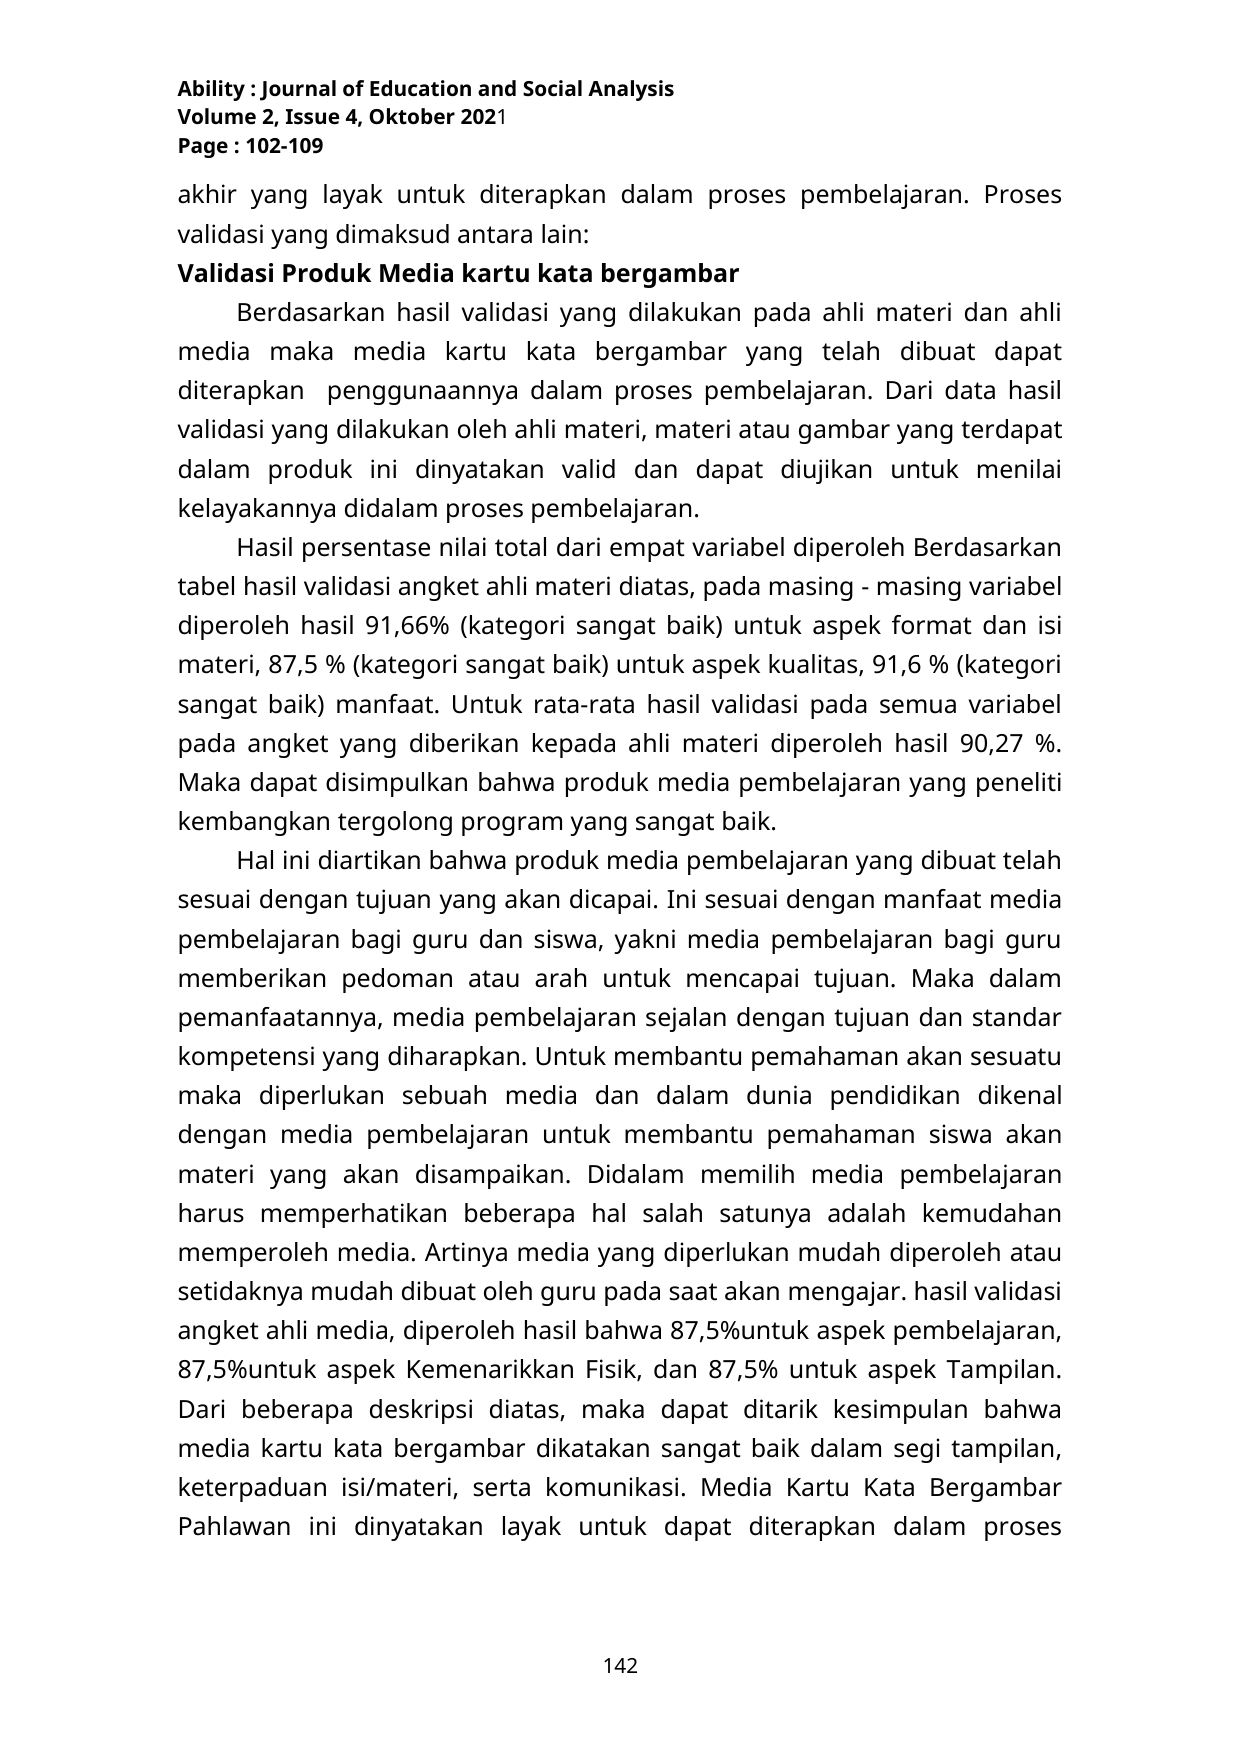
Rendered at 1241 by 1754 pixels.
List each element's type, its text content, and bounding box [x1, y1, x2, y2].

text Hasil persentase nilai total dari empat variabel diperoleh Berdasarkan tabel hasil validasi angket ahli materi diatas, pada masing - masing variabel diperoleh hasil 91,66% (kategori sangat baik) untuk aspek format dan isi materi, 87,5 % (kategori sangat baik) untuk aspek kualitas, 91,6 % (kategori sangat baik) manfaat. Untuk rata-rata hasil validasi pada semua variabel pada angket yang diberikan kepada ahli materi diperoleh hasil 90,27 %. Maka dapat disimpulkan bahwa produk media pembelajaran yang peneliti kembangkan tergolong program yang sangat baik. [177, 530, 1063, 838]
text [177, 843, 1063, 1543]
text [177, 177, 1063, 250]
subtitle Validasi Produk Media kartu kata bergambar [177, 256, 1063, 289]
text Berdasarkan hasil validasi yang dilakukan pada ahli materi dan ahli media maka media kartu kata bergambar yang telah dibuat dapat diterapkan penggunaannya dalam proses pembelajaran. Dari data hasil validasi yang dilakukan oleh ahli materi, materi atau gambar yang terdapat dalam produk ini dinyatakan valid dan dapat diujikan untuk menilai kelayakannya didalam proses pembelajaran. [177, 295, 1063, 524]
